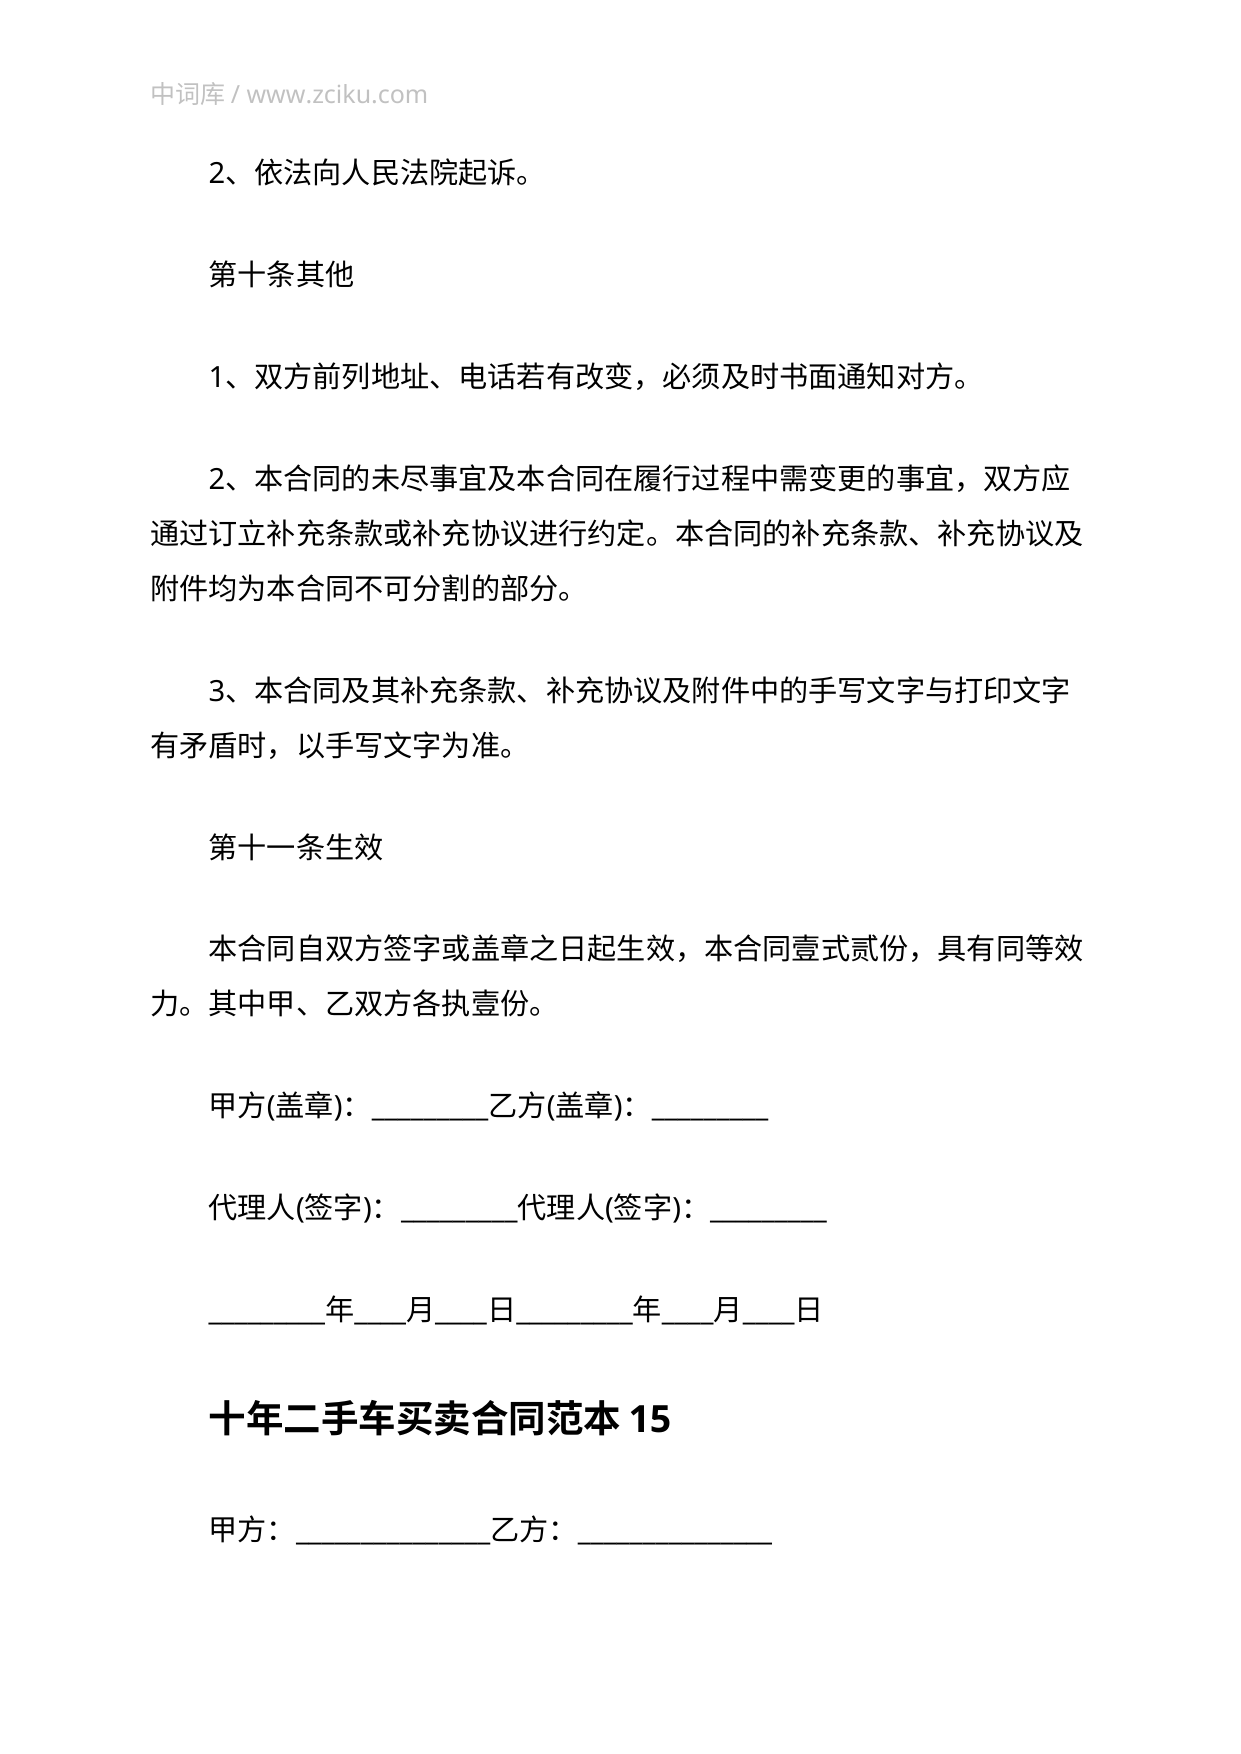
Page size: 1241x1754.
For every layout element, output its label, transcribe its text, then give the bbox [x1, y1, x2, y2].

text 十年二手车买卖合同范本15 [150, 1388, 1090, 1443]
text 1、双方前列地址、电话若有改变，必须及时书面通知对方。 [150, 354, 1090, 396]
text 甲方：_______________乙方：_______________ [150, 1506, 1090, 1548]
text 本合同自双方签字或盖章之日起生效，本合同壹式贰份，具有同等效力。其中甲、乙双方各执壹份。 [150, 926, 1090, 1023]
text 第十一条生效 [150, 824, 1090, 866]
text 2、本合同的未尽事宜及本合同在履行过程中需变更的事宜，双方应通过订立补充条款或补充协议进行约定。本合同的补充条款、补充协议及附件均为本合同不可分割的部分。 [150, 456, 1090, 608]
text _________年____月____日_________年____月____日 [150, 1287, 1090, 1329]
text 第十条其他 [150, 252, 1090, 294]
text 甲方(盖章)：_________乙方(盖章)：_________ [150, 1083, 1090, 1125]
text 代理人(签字)：_________代理人(签字)：_________ [150, 1184, 1090, 1227]
text 2、依法向人民法院起诉。 [150, 150, 1090, 192]
text 3、本合同及其补充条款、补充协议及附件中的手写文字与打印文字有矛盾时，以手写文字为准。 [150, 667, 1090, 765]
